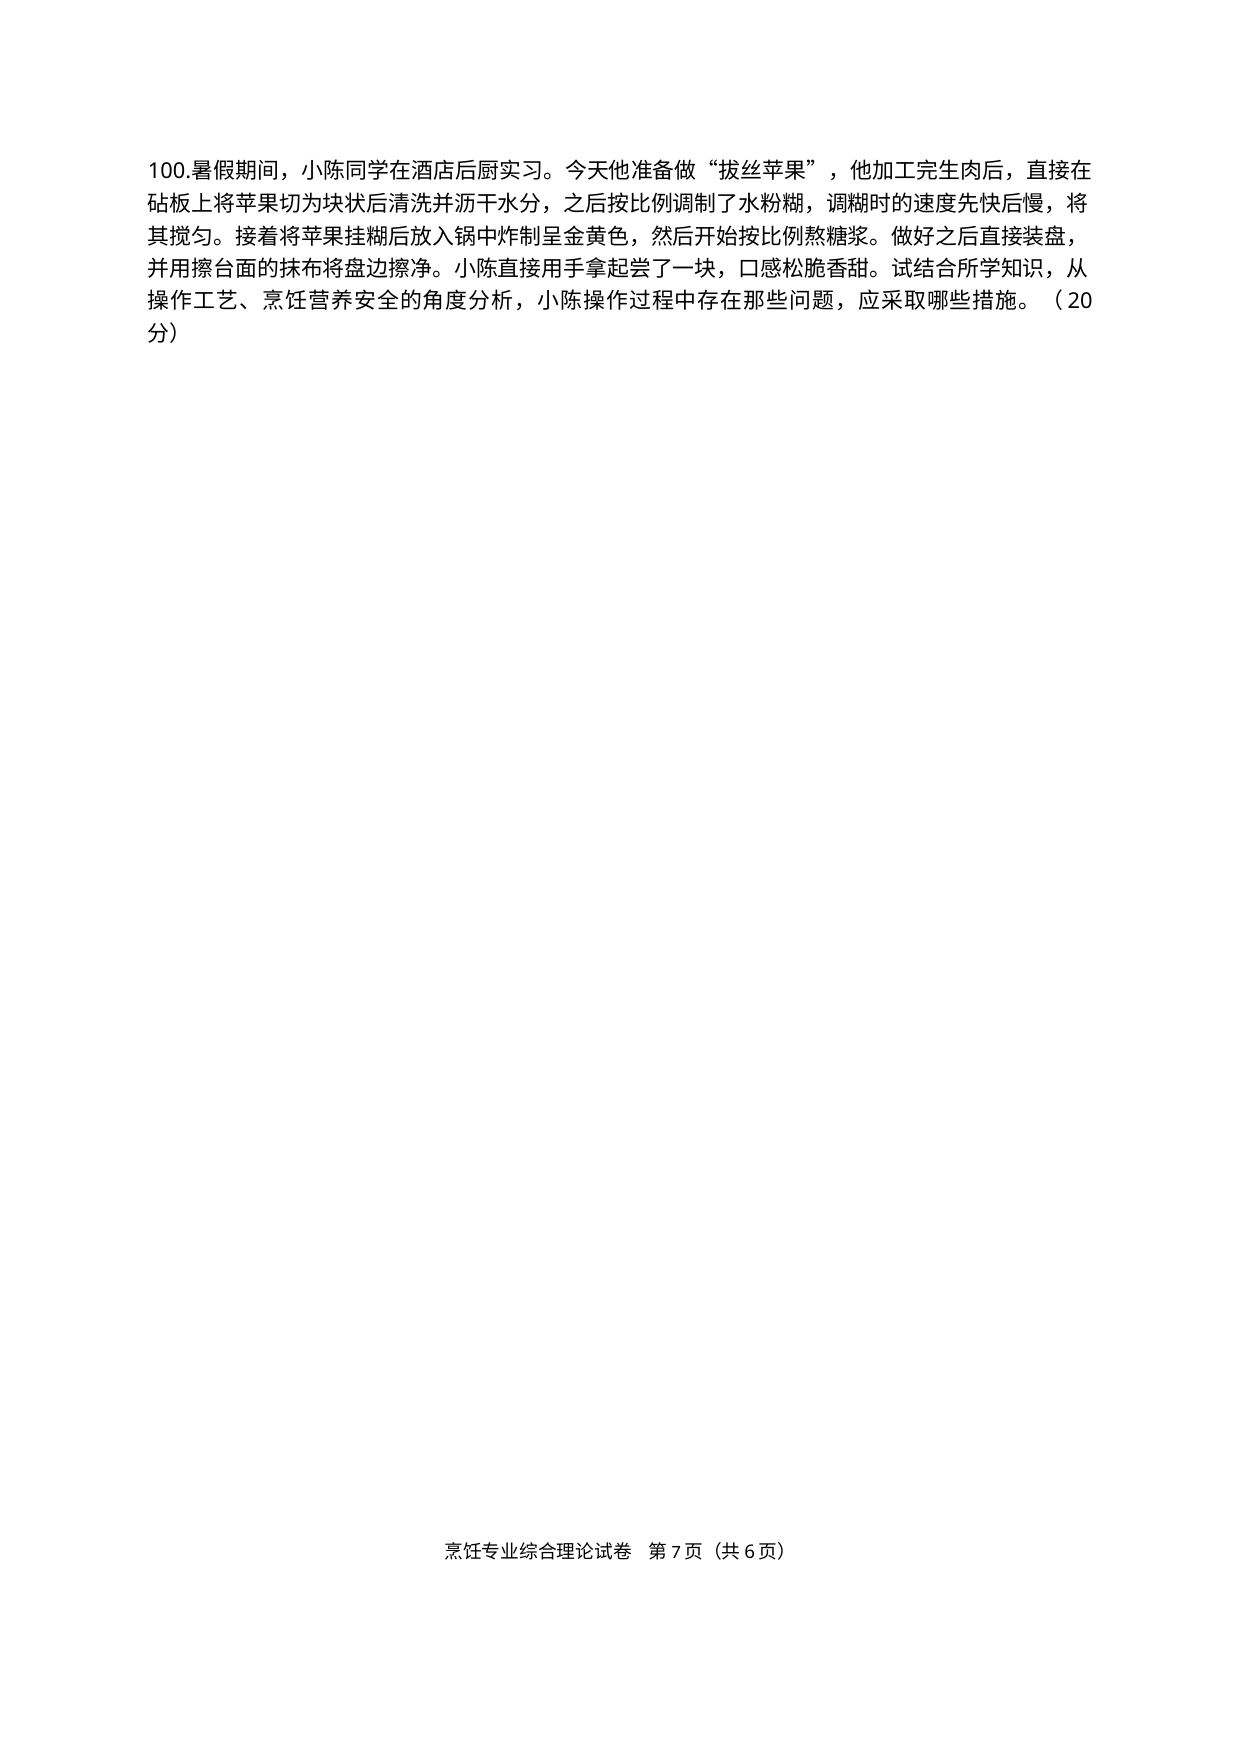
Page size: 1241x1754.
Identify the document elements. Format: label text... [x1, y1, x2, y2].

text 100.暑假期间，小陈同学在酒店后厨实习。今天他准备做“拔丝苹果”，他加工完生肉后，直接在砧板上将苹果切为块状后清洗并沥干水分，之后按比例调制了水粉糊，调糊时的速度先快后慢，将其搅匀。接着将苹果挂糊后放入锅中炸制呈金黄色，然后开始按比例熬糖浆。做好之后直接装盘，并用擦台面的抹布将盘边擦净。小陈直接用手拿起尝了一块，口感松脆香甜。试结合所学知识，从操作工艺、烹饪营养安全的角度分析，小陈操作过程中存在那些问题，应采取哪些措施。（20分） [148, 153, 1092, 348]
